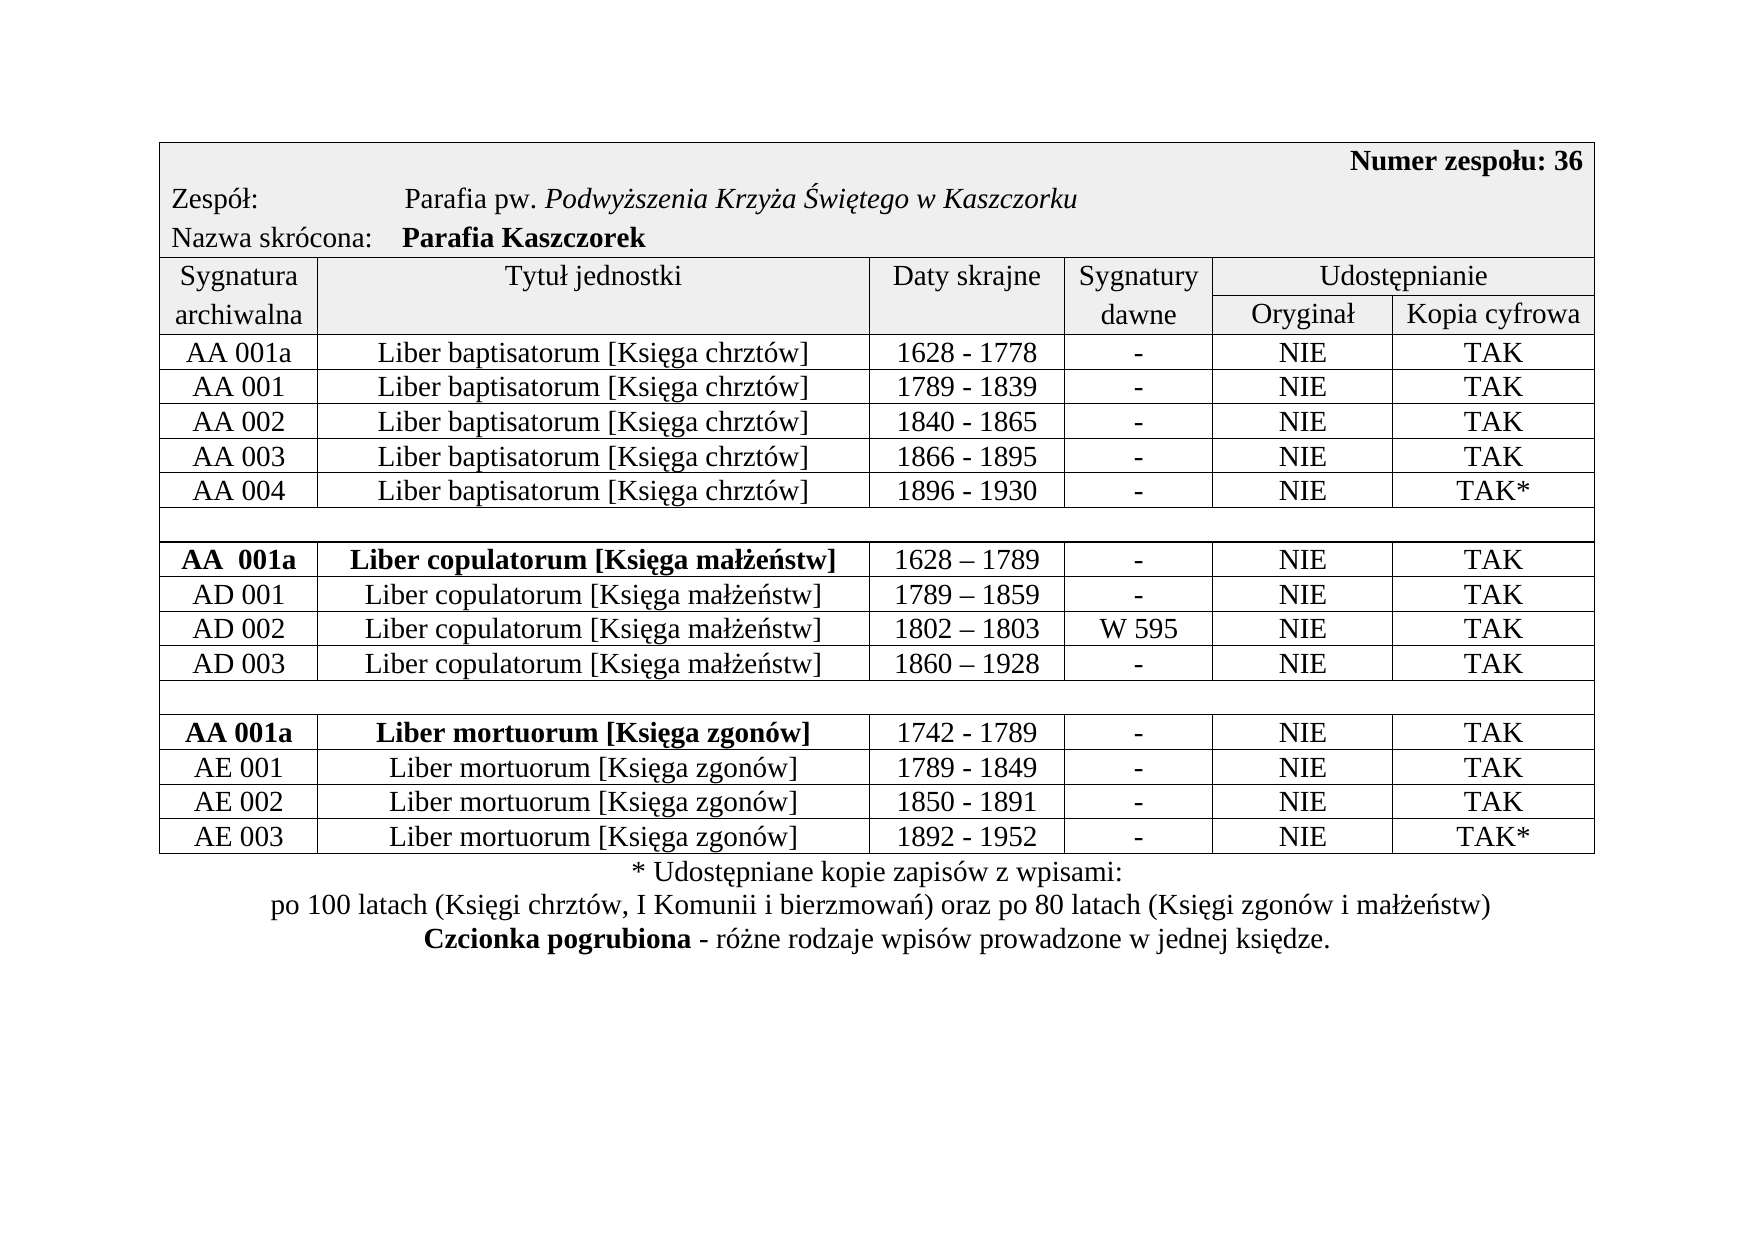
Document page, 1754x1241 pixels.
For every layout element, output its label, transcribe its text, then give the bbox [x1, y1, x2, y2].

table_cell Liber baptisatorum [Księga chrztów] [318, 473, 869, 507]
table_cell [160, 508, 1594, 541]
table_cell 1892 - 1952 [870, 819, 1064, 853]
table_cell 1802 – 1803 [870, 612, 1064, 645]
table_cell NIE [1213, 370, 1392, 403]
table_cell Liber copulatorum [Księga małżeństw] [318, 612, 869, 645]
table_cell NIE [1213, 715, 1392, 749]
table_cell 1628 - 1778 [870, 335, 1064, 368]
text * Udostępniane kopie zapisów z wpisami: [118, 854, 1636, 887]
table_cell Tytuł jednostki [318, 258, 869, 334]
table_cell Liber baptisatorum [Księga chrztów] [318, 404, 869, 438]
text Czcionka pogrubiona - różne rodzaje wpisów prowadzone w jednej księdze. [118, 921, 1636, 954]
table_cell - [1065, 404, 1212, 438]
table_cell - [1065, 819, 1212, 853]
table_cell - [1065, 646, 1212, 680]
table_cell NIE [1213, 819, 1392, 853]
table_cell - [1065, 750, 1212, 783]
table_cell TAK [1393, 646, 1594, 680]
table_cell - [1065, 785, 1212, 818]
table_cell Liber mortuorum [Księga zgonów] [318, 785, 869, 818]
table_cell 1789 - 1849 [870, 750, 1064, 783]
table_cell NIE [1213, 646, 1392, 680]
table_cell Liber copulatorum [Księga małżeństw] [318, 543, 869, 576]
table_cell [160, 681, 1594, 714]
table_cell TAK [1393, 750, 1594, 783]
table_cell Liber copulatorum [Księga małżeństw] [318, 646, 869, 680]
table_cell TAK [1393, 370, 1594, 403]
table_cell W 595 [1065, 612, 1212, 645]
table_cell AD 002 [160, 612, 317, 645]
table_cell AA 001a [160, 543, 317, 576]
table_cell TAK [1393, 715, 1594, 749]
table_cell - [1065, 370, 1212, 403]
table_cell TAK [1393, 577, 1594, 611]
table_cell Sygnatura archiwalna [160, 258, 317, 334]
table_cell Liber baptisatorum [Księga chrztów] [318, 370, 869, 403]
table_cell - [1065, 439, 1212, 472]
table_cell AA 002 [160, 404, 317, 438]
table_cell 1840 - 1865 [870, 404, 1064, 438]
table_cell 1789 – 1859 [870, 577, 1064, 611]
table_cell - [1065, 543, 1212, 576]
table_cell NIE [1213, 473, 1392, 507]
table_cell 1850 - 1891 [870, 785, 1064, 818]
table_cell 1742 - 1789 [870, 715, 1064, 749]
table_cell Kopia cyfrowa [1393, 296, 1594, 334]
table_cell Liber mortuorum [Księga zgonów] [318, 715, 869, 749]
table_cell 1628 – 1789 [870, 543, 1064, 576]
table_cell Liber mortuorum [Księga zgonów] [318, 819, 869, 853]
text po 100 latach (Księgi chrztów, I Komunii i bierzmowań) oraz po 80 latach (Księgi zgonów i małżeństw) [118, 887, 1636, 921]
table_cell AA 001a [160, 715, 317, 749]
table_cell Daty skrajne [870, 258, 1064, 334]
table_cell - [1065, 335, 1212, 368]
table_cell - [1065, 715, 1212, 749]
table_cell AA 003 [160, 439, 317, 472]
table_cell AD 001 [160, 577, 317, 611]
table_cell Liber baptisatorum [Księga chrztów] [318, 335, 869, 368]
table_cell Liber copulatorum [Księga małżeństw] [318, 577, 869, 611]
table_cell AE 003 [160, 819, 317, 853]
table_cell TAK [1393, 404, 1594, 438]
table_cell NIE [1213, 785, 1392, 818]
table_cell Liber baptisatorum [Księga chrztów] [318, 439, 869, 472]
table_cell AE 001 [160, 750, 317, 783]
table_cell 1896 - 1930 [870, 473, 1064, 507]
table_cell TAK [1393, 439, 1594, 472]
table_cell AA 001a [160, 335, 317, 368]
table_cell AA 004 [160, 473, 317, 507]
table_cell Oryginał [1213, 296, 1392, 334]
table_cell 1866 - 1895 [870, 439, 1064, 472]
table_cell TAK [1393, 335, 1594, 368]
table_cell 1789 - 1839 [870, 370, 1064, 403]
table_cell AA 001 [160, 370, 317, 403]
table_cell NIE [1213, 612, 1392, 645]
table_cell NIE [1213, 750, 1392, 783]
table_cell NIE [1213, 439, 1392, 472]
table_cell 1860 – 1928 [870, 646, 1064, 680]
table_cell TAK [1393, 785, 1594, 818]
table_cell - [1065, 473, 1212, 507]
table_cell TAK [1393, 543, 1594, 576]
table_cell TAK* [1393, 819, 1594, 853]
table_cell AE 002 [160, 785, 317, 818]
table_cell NIE [1213, 335, 1392, 368]
table_cell TAK* [1393, 473, 1594, 507]
table_cell - [1065, 577, 1212, 611]
table_cell NIE [1213, 404, 1392, 438]
table_cell TAK [1393, 612, 1594, 645]
table_header Numer zespołu: 36 Zespół: Parafia pw. Podwyższenia Krzyża Świętego w Kaszczorku Nazwa skrócona: Parafia Kaszczorek [160, 143, 1594, 257]
table_cell Udostępnianie [1213, 258, 1594, 295]
table_cell Sygnatury dawne [1065, 258, 1212, 334]
table_cell Liber mortuorum [Księga zgonów] [318, 750, 869, 783]
table_cell AD 003 [160, 646, 317, 680]
table_cell NIE [1213, 543, 1392, 576]
table_cell NIE [1213, 577, 1392, 611]
